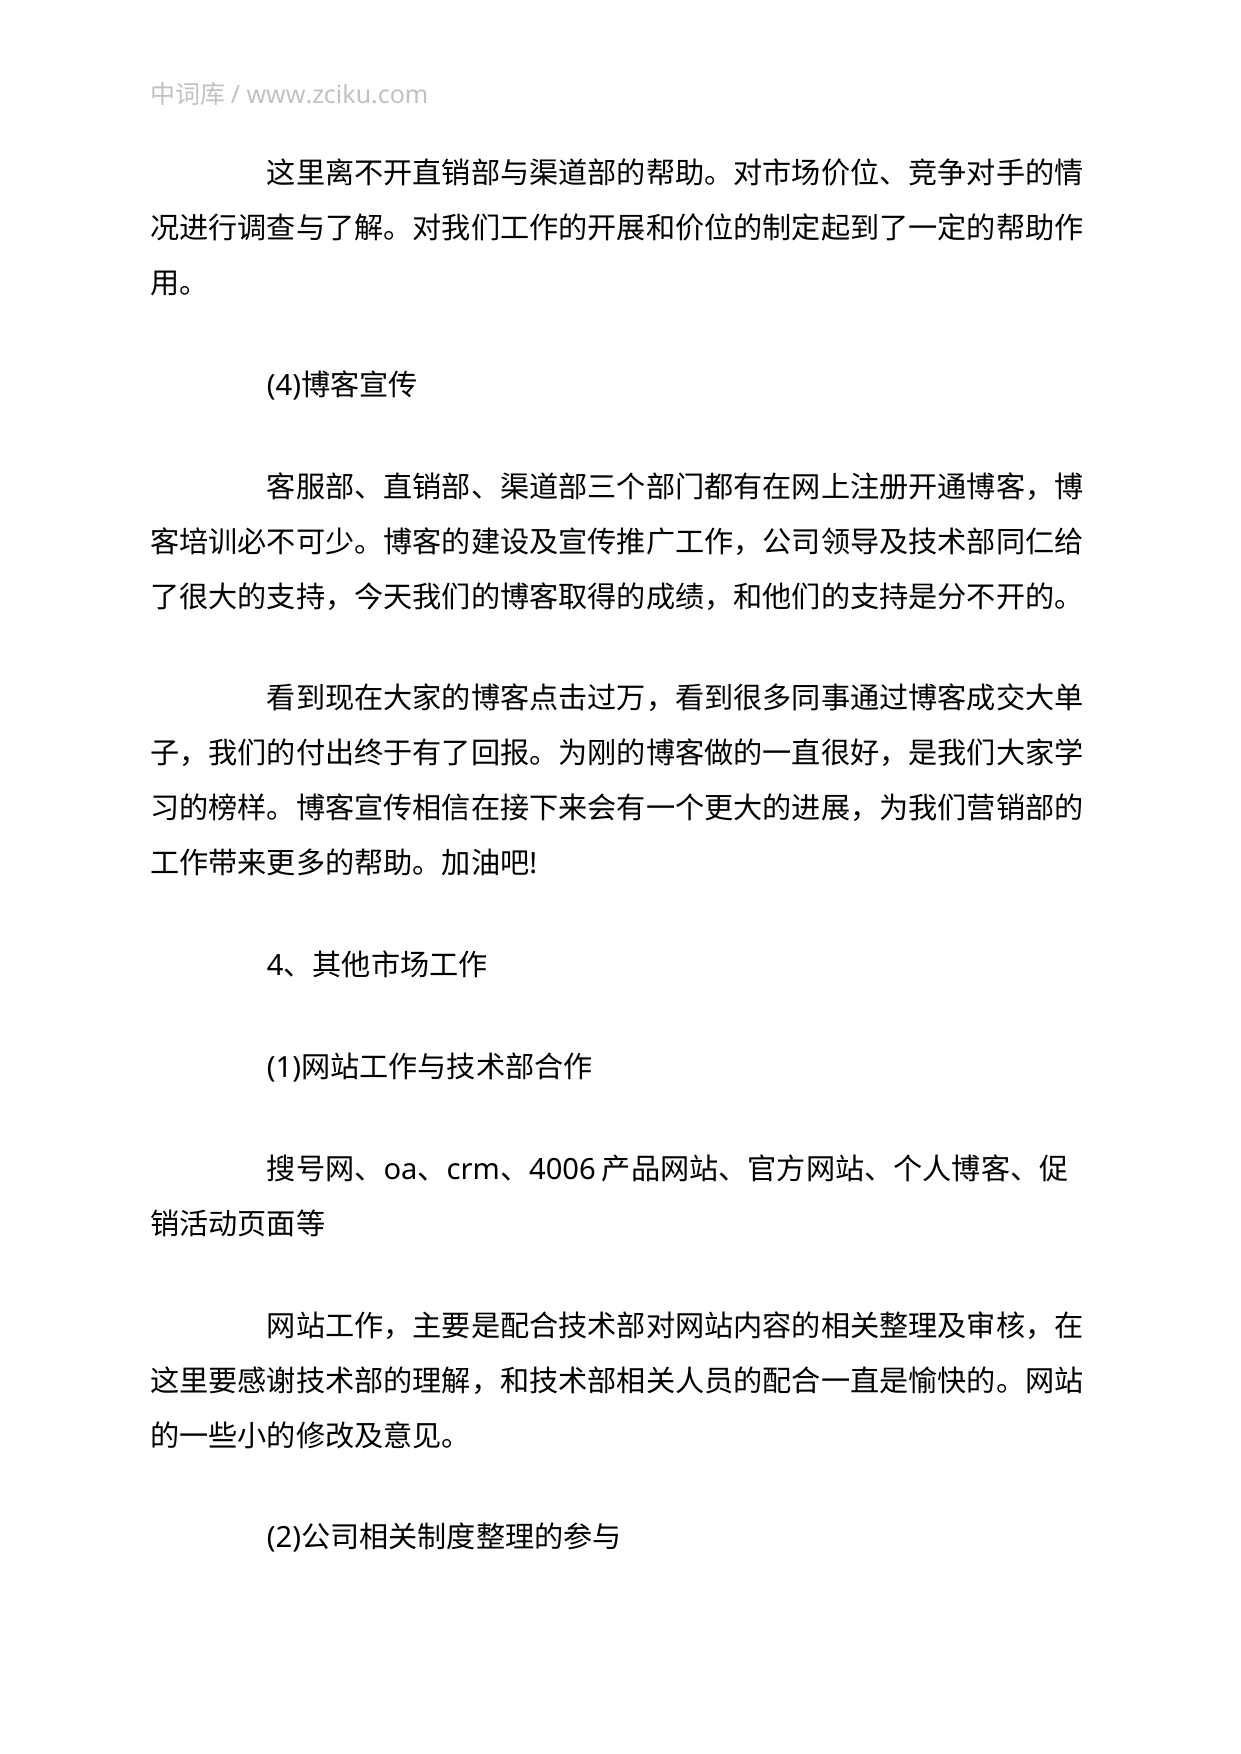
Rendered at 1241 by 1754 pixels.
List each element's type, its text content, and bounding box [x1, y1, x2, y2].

text (4)博客宣传 [150, 362, 1090, 404]
text 这里离不开直销部与渠道部的帮助。对市场价位、竞争对手的情况进行调查与了解。对我们工作的开展和价位的制定起到了一定的帮助作用。 [150, 150, 1090, 302]
text 搜号网、oa、crm、4006产品网站、官方网站、个人博客、促销活动页面等 [150, 1146, 1090, 1243]
text 看到现在大家的博客点击过万，看到很多同事通过博客成交大单子，我们的付出终于有了回报。为刚的博客做的一直很好，是我们大家学习的榜样。博客宣传相信在接下来会有一个更大的进展，为我们营销部的工作带来更多的帮助。加油吧! [150, 675, 1090, 882]
text 4、其他市场工作 [150, 942, 1090, 984]
text 网站工作，主要是配合技术部对网站内容的相关整理及审核，在这里要感谢技术部的理解，和技术部相关人员的配合一直是愉快的。网站的一些小的修改及意见。 [150, 1302, 1090, 1454]
text 客服部、直销部、渠道部三个部门都有在网上注册开通博客，博客培训必不可少。博客的建设及宣传推广工作，公司领导及技术部同仁给了很大的支持，今天我们的博客取得的成绩，和他们的支持是分不开的。 [150, 463, 1090, 616]
text (1)网站工作与技术部合作 [150, 1044, 1090, 1086]
text (2)公司相关制度整理的参与 [150, 1514, 1090, 1556]
